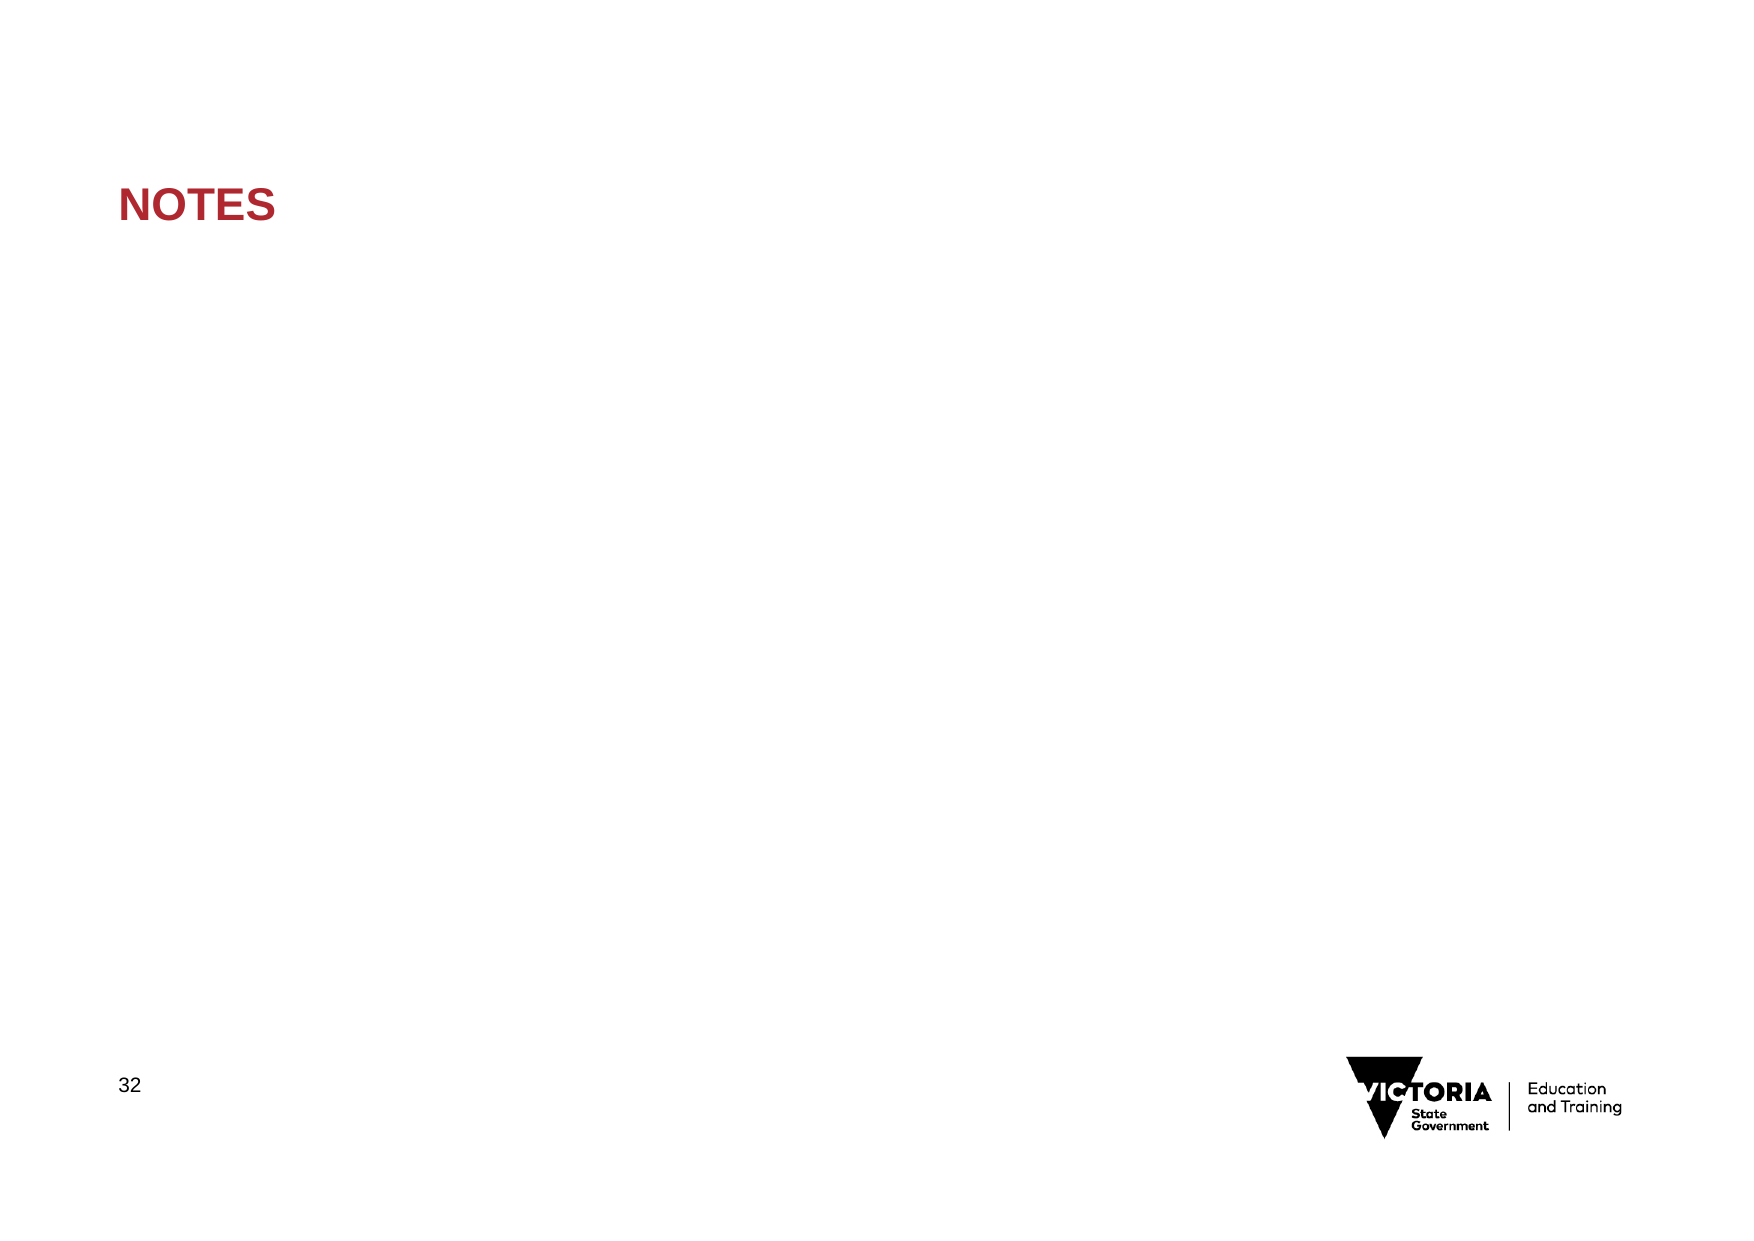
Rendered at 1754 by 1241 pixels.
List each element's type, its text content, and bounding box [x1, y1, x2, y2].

picture [1280, 1047, 1695, 1154]
subtitle Notes [118, 177, 1636, 230]
